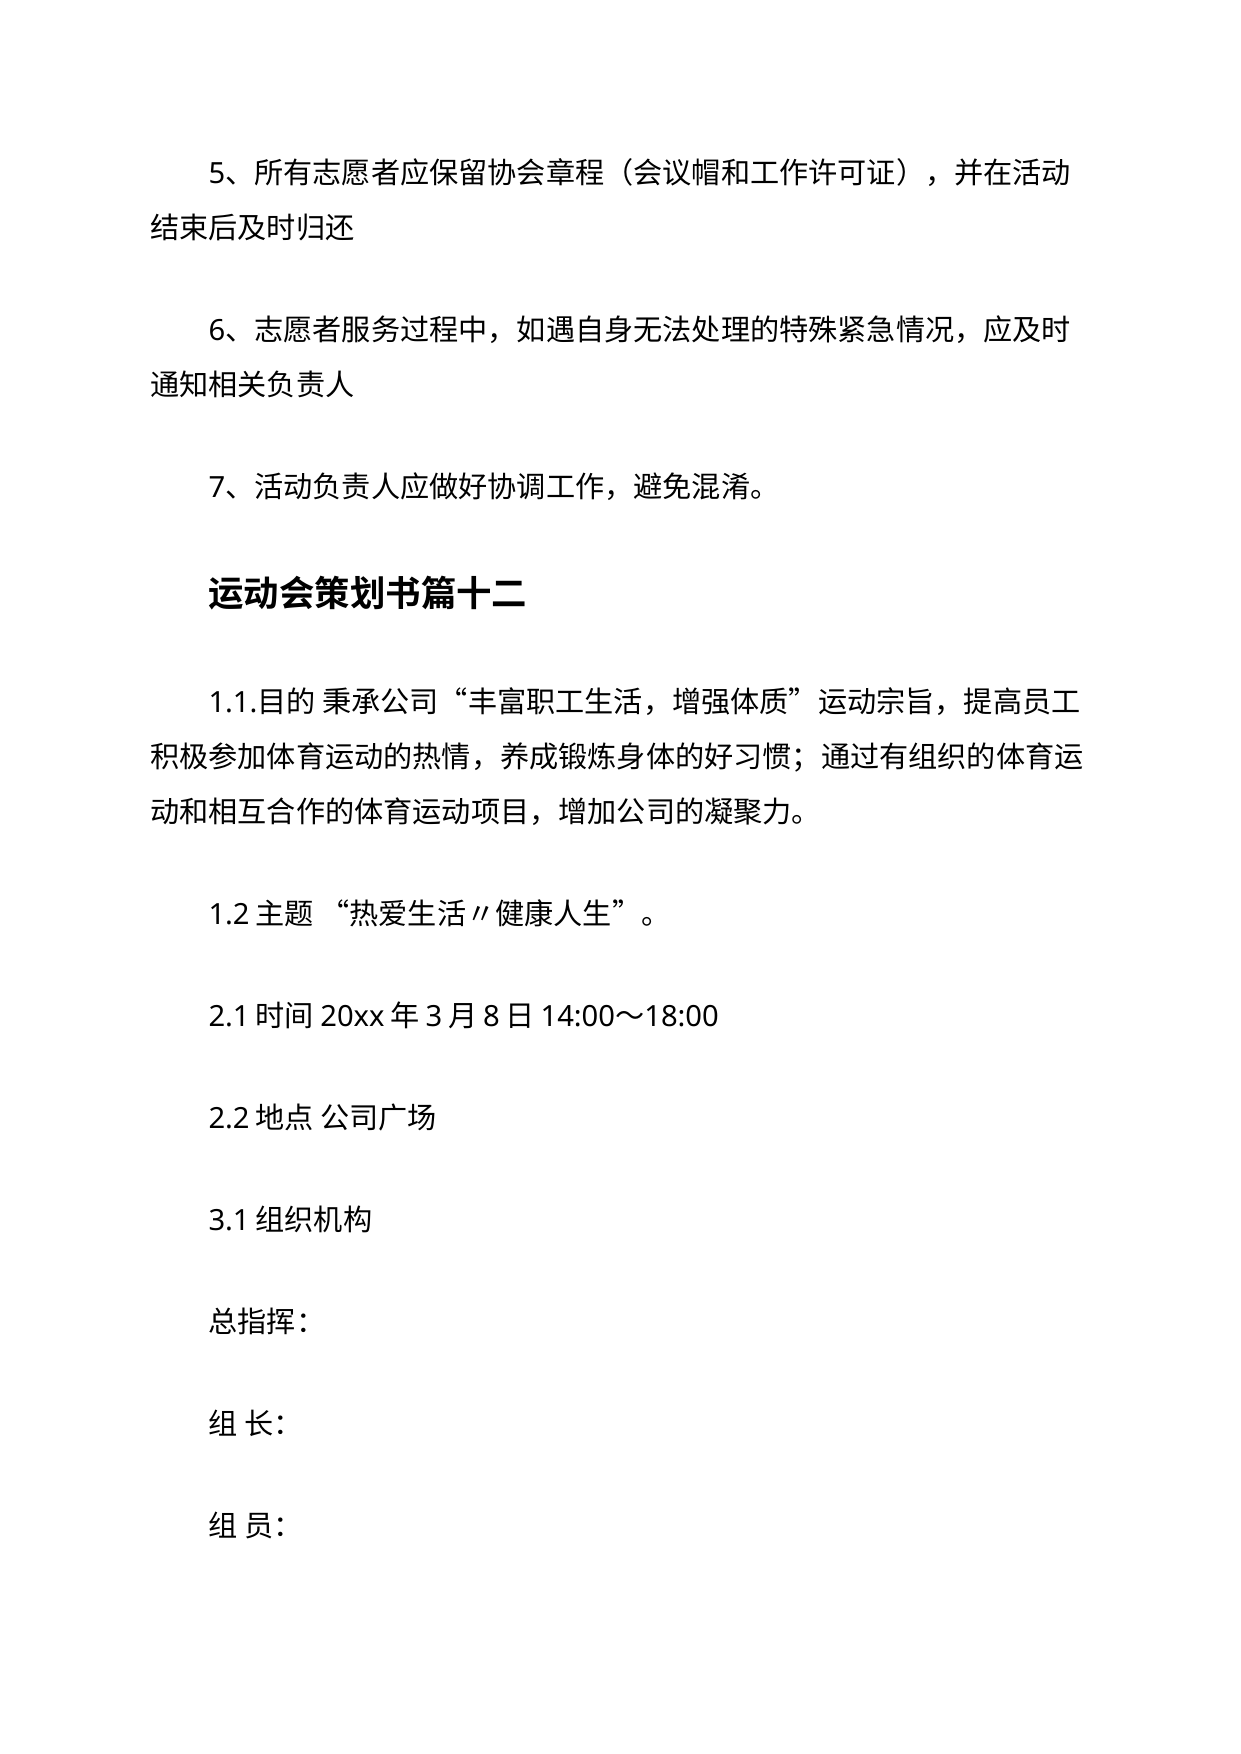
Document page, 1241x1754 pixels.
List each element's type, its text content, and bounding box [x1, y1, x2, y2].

text 1.2主题 “热爱生活〃健康人生”。 [150, 891, 1090, 933]
text 3.1组织机构 [150, 1197, 1090, 1239]
text 2.1时间 20xx年3月8日14:00～18:00 [150, 993, 1090, 1035]
text 6、志愿者服务过程中，如遇自身无法处理的特殊紧急情况，应及时通知相关负责人 [150, 307, 1090, 404]
text 2.2地点 公司广场 [150, 1094, 1090, 1137]
text 运动会策划书篇十二 [150, 566, 1090, 617]
text 总指挥： [150, 1298, 1090, 1341]
text 组 员： [150, 1502, 1090, 1544]
text 7、活动负责人应做好协调工作，避免混淆。 [150, 463, 1090, 506]
text 5、所有志愿者应保留协会章程（会议帽和工作许可证），并在活动结束后及时归还 [150, 150, 1090, 247]
text 组 长： [150, 1400, 1090, 1443]
text 1.1.目的 秉承公司“丰富职工生活，增强体质”运动宗旨，提高员工积极参加体育运动的热情，养成锻炼身体的好习惯；通过有组织的体育运动和相互合作的体育运动项目，增加公司的凝聚力。 [150, 679, 1090, 831]
